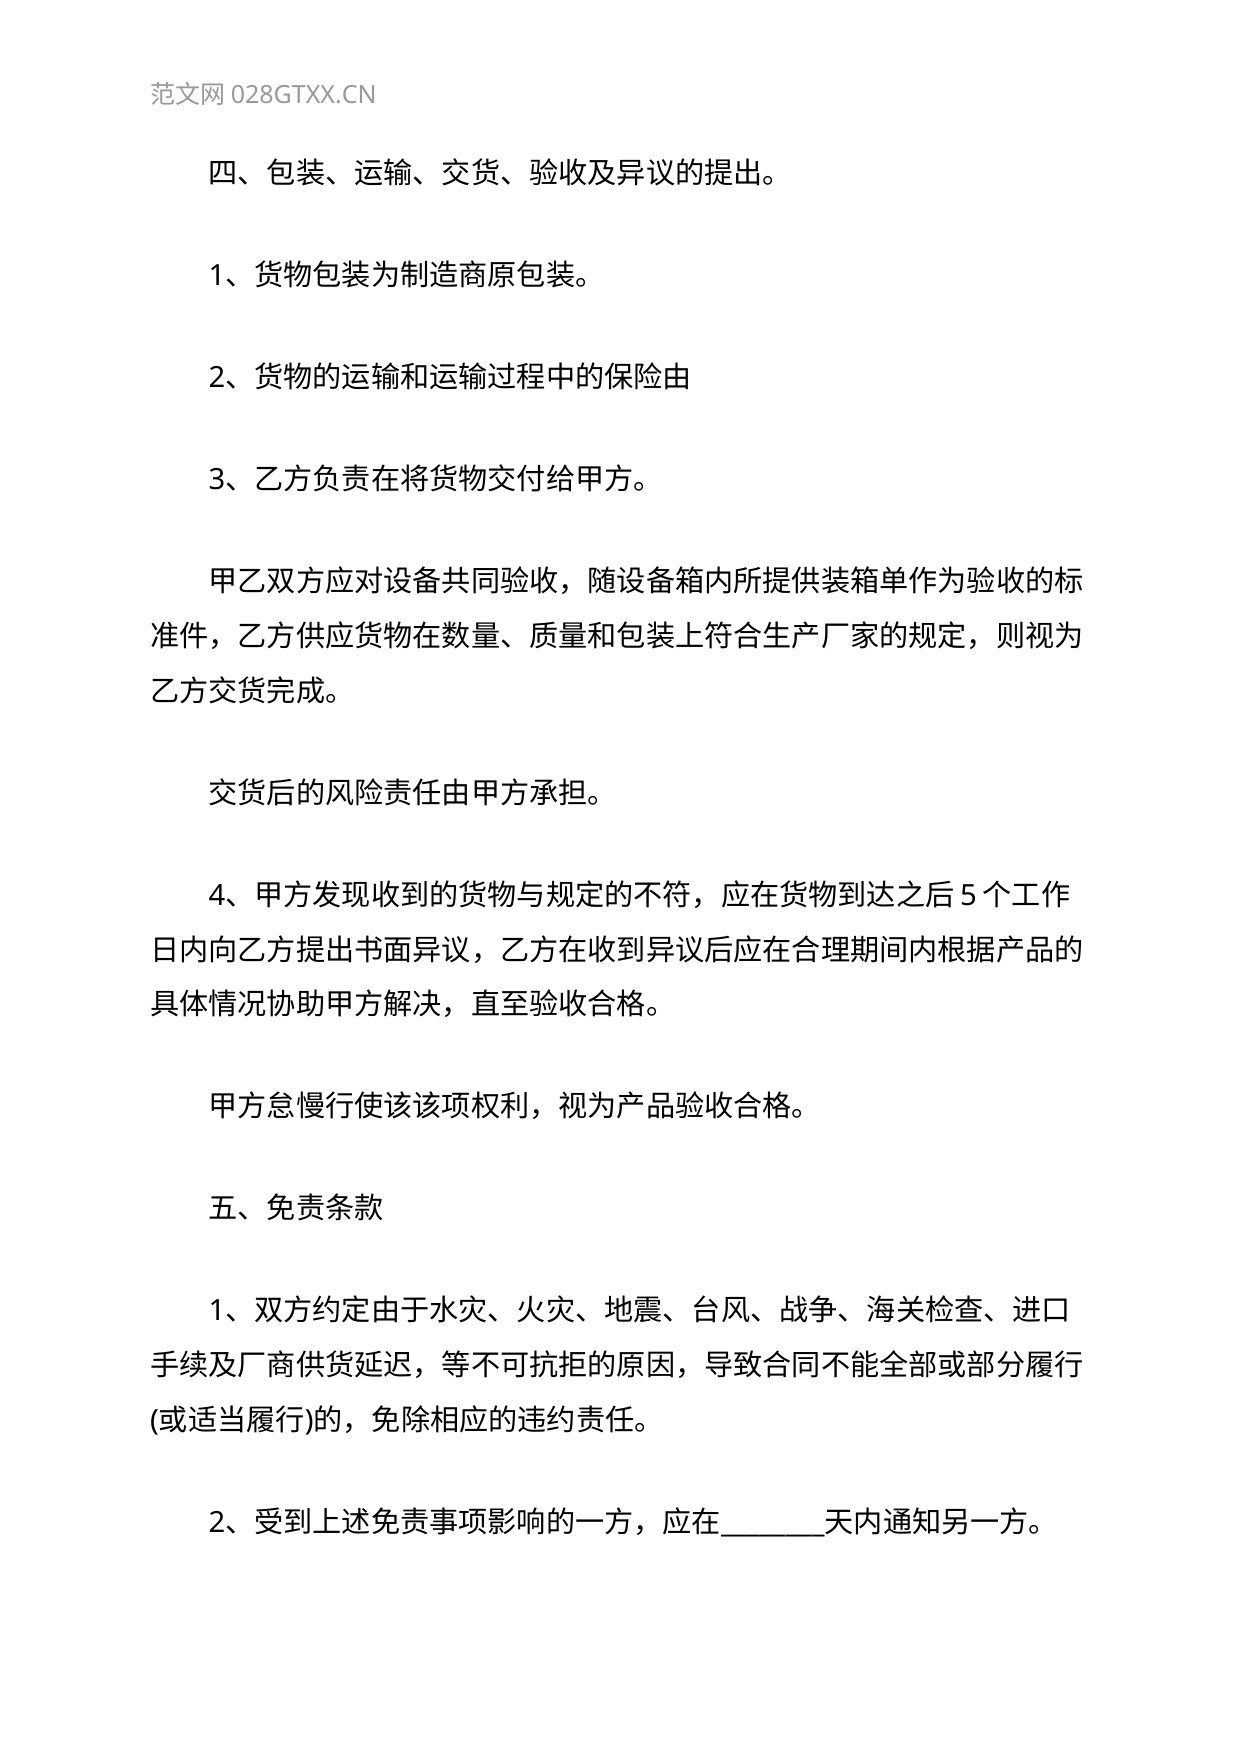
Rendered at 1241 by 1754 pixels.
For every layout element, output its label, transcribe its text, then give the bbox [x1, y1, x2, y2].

text 3、乙方负责在将货物交付给甲方。 [150, 456, 1090, 498]
text 交货后的风险责任由甲方承担。 [150, 769, 1090, 812]
text 1、货物包装为制造商原包装。 [150, 252, 1090, 294]
text 甲乙双方应对设备共同验收，随设备箱内所提供装箱单作为验收的标准件，乙方供应货物在数量、质量和包装上符合生产厂家的规定，则视为乙方交货完成。 [150, 558, 1090, 710]
text 四、包装、运输、交货、验收及异议的提出。 [150, 150, 1090, 192]
text 五、免责条款 [150, 1184, 1090, 1227]
text 1、双方约定由于水灾、火灾、地震、台风、战争、海关检查、进口手续及厂商供货延迟，等不可抗拒的原因，导致合同不能全部或部分履行(或适当履行)的，免除相应的违约责任。 [150, 1286, 1090, 1438]
text 甲方怠慢行使该该项权利，视为产品验收合格。 [150, 1083, 1090, 1125]
text 2、受到上述免责事项影响的一方，应在________天内通知另一方。 [150, 1498, 1090, 1541]
text 2、货物的运输和运输过程中的保险由 [150, 354, 1090, 396]
text 4、甲方发现收到的货物与规定的不符，应在货物到达之后5个工作日内向乙方提出书面异议，乙方在收到异议后应在合理期间内根据产品的具体情况协助甲方解决，直至验收合格。 [150, 871, 1090, 1023]
